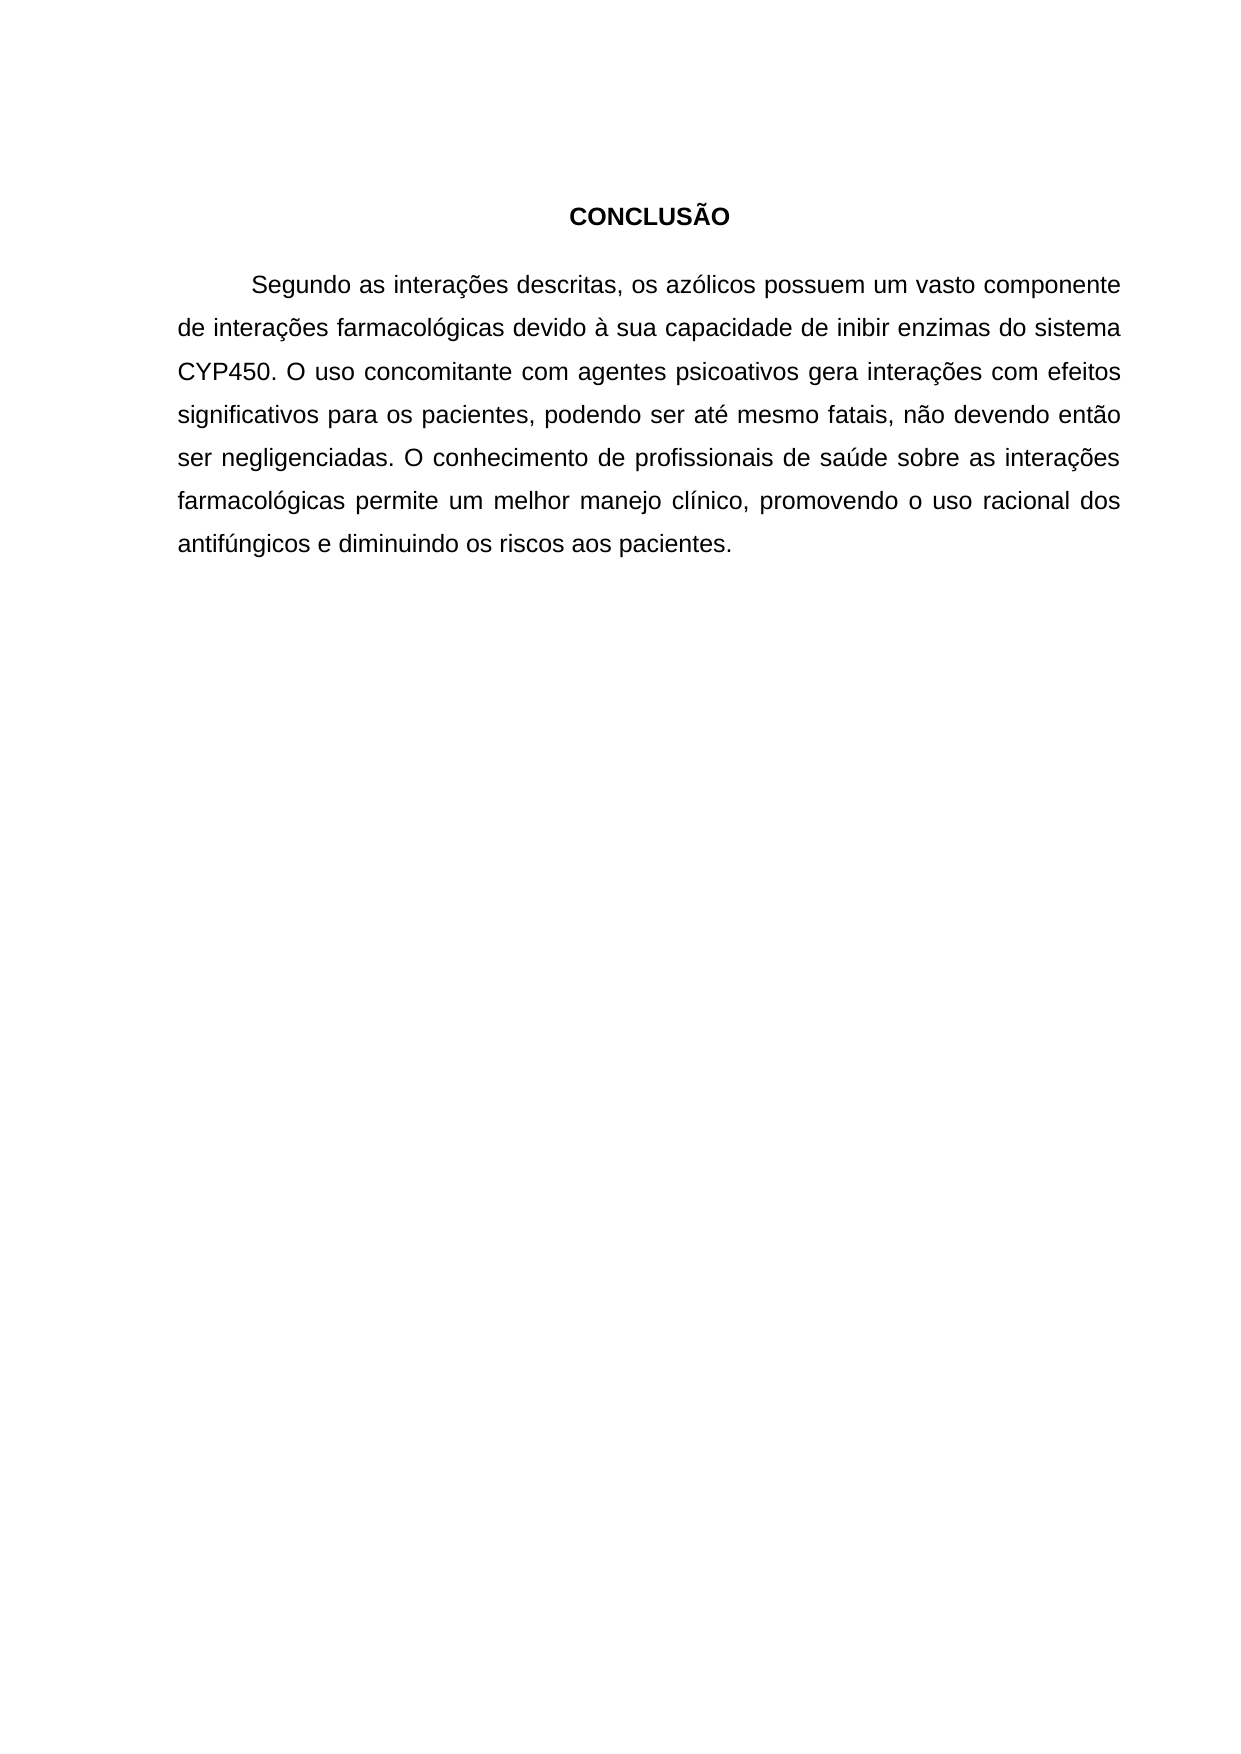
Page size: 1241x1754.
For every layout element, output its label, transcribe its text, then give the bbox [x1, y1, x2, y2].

text CONCLUSÃO [177, 202, 1122, 231]
text Segundo as interações descritas, os azólicos possuem um vasto componente de interações farmacológicas devido à sua capacidade de inibir enzimas do sistema CYP450. O uso concomitante com agentes psicoativos gera interações com efeitos significativos para os pacientes, podendo ser até mesmo fatais, não devendo então ser negligenciadas. O conhecimento de profissionais de saúde sobre as interações farmacológicas permite um melhor manejo clínico, promovendo o uso racional dos antifúngicos e diminuindo os riscos aos pacientes. [177, 270, 1122, 558]
